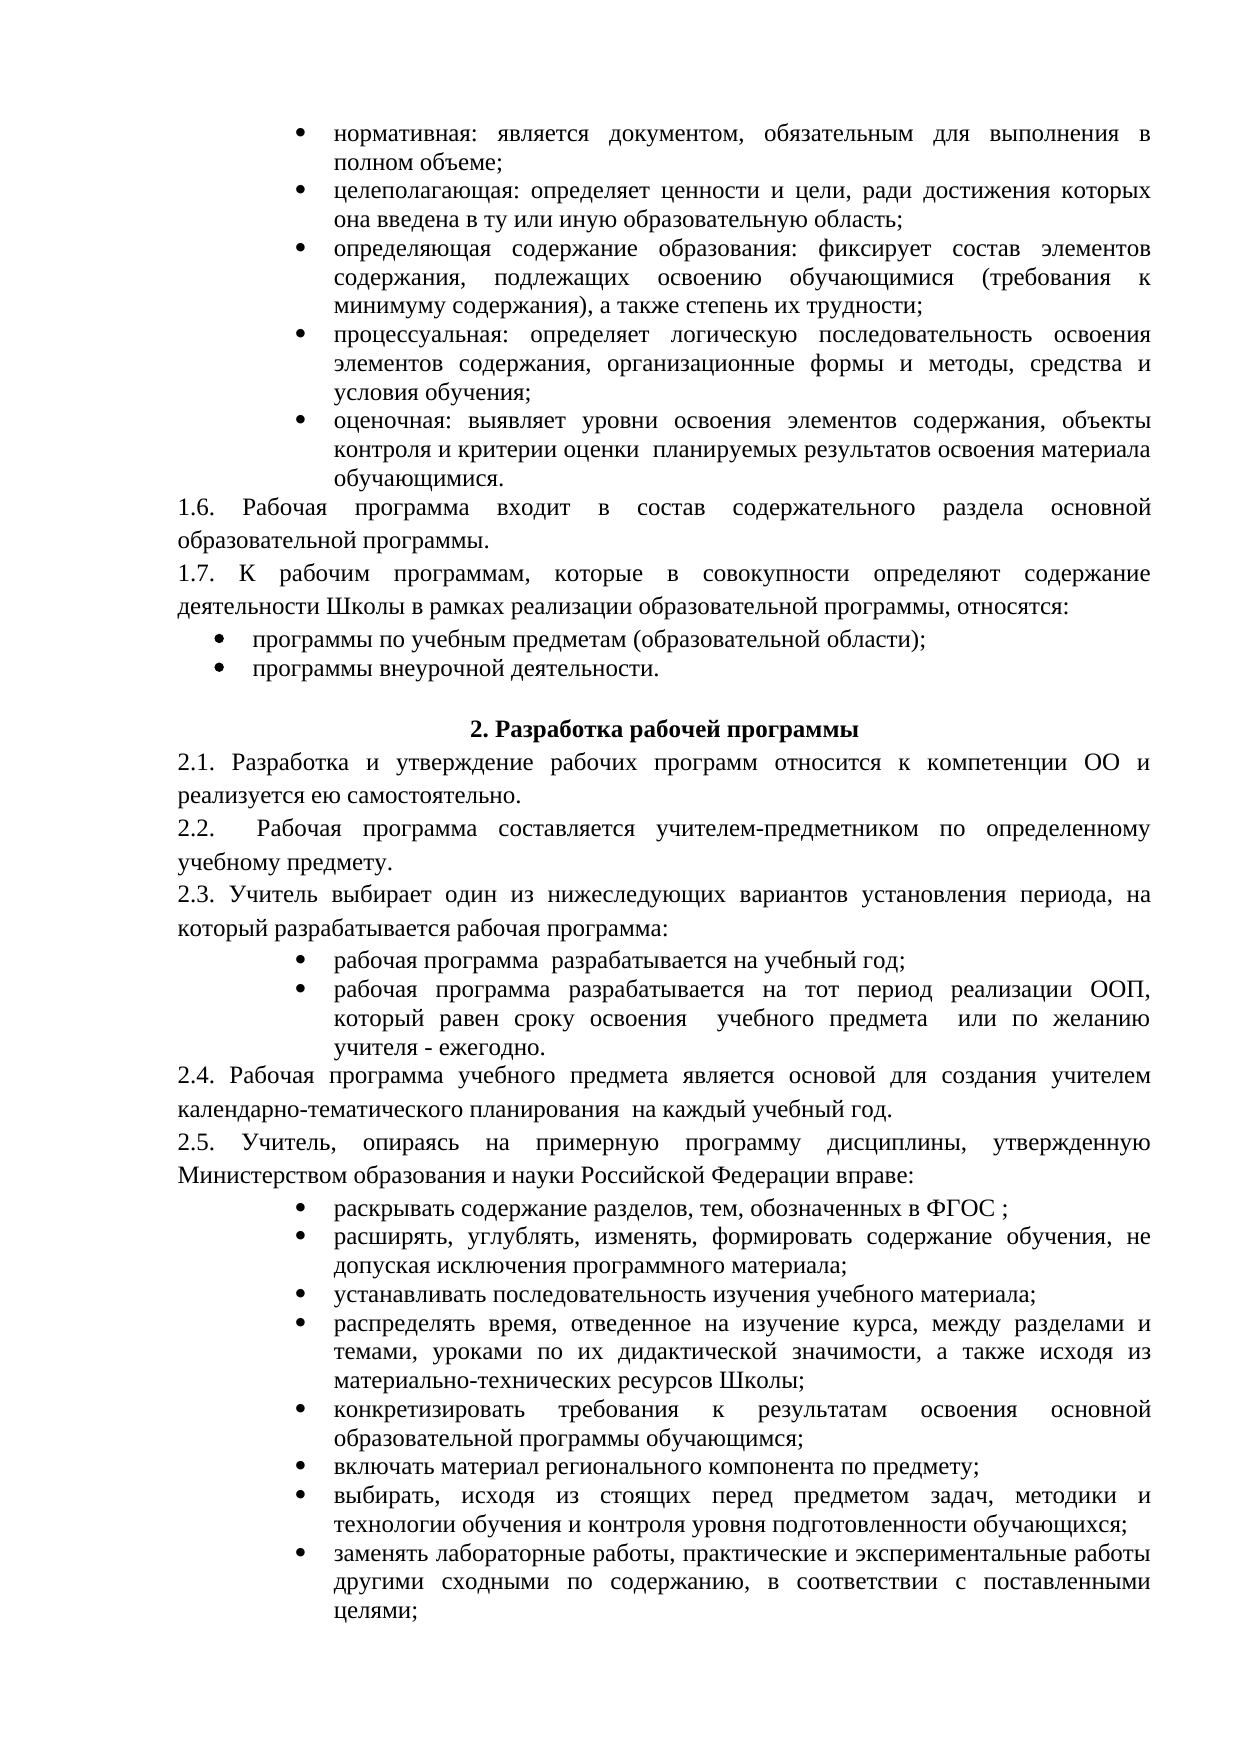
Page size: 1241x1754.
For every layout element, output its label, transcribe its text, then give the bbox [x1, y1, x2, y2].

list определяющая содержание образования: фиксирует состав элементов содержания, подлежащих освоению обучающимися (требования к минимуму содержания), а также степень их трудности; [296, 233, 1152, 319]
list рабочая программа разрабатывается на учебный год; [296, 946, 1152, 974]
text 1.6. Рабочая программа входит в состав содержательного раздела основной образовательной программы. [177, 492, 1152, 554]
list нормативная: является документом, обязательным для выполнения в полном объеме; [296, 118, 1152, 176]
list процессуальная: определяет логическую последовательность освоения элементов содержания, организационные формы и методы, средства и условия обучения; [296, 319, 1152, 406]
list оценочная: выявляет уровни освоения элементов содержания, объекты контроля и критерии оценки планируемых результатов освоения материала обучающимися. [296, 406, 1152, 492]
list конкретизировать требования к результатам освоения основной образовательной программы обучающимся; [296, 1394, 1152, 1451]
text 2.3. Учитель выбирает один из нижеследующих вариантов установления периода, на который разрабатывается рабочая программа: [177, 879, 1152, 941]
text 2. Разработка рабочей программы [177, 714, 1152, 743]
text 1.7. К рабочим программам, которые в совокупности определяют содержание деятельности Школы в рамках реализации образовательной программы, относятся: [177, 558, 1152, 620]
list целеполагающая: определяет ценности и цели, ради достижения которых она введена в ту или иную образовательную область; [296, 176, 1152, 233]
text 2.4. Рабочая программа учебного предмета является основой для создания учителем календарно-тематического планирования на каждый учебный год. [177, 1061, 1152, 1122]
list заменять лабораторные работы, практические и экспериментальные работы другими сходными по содержанию, в соответствии с поставленными целями; [296, 1538, 1152, 1624]
list расширять, углублять, изменять, формировать содержание обучения, не допуская исключения программного материала; [296, 1221, 1152, 1279]
list устанавливать последовательность изучения учебного материала; [296, 1279, 1152, 1308]
text 2.5. Учитель, опираясь на примерную программу дисциплины, утвержденную Министерством образования и науки Российской Федерации вправе: [177, 1127, 1152, 1188]
list программы внеурочной деятельности. [215, 653, 1152, 681]
list включать материал регионального компонента по предмету; [296, 1451, 1152, 1480]
list раскрывать содержание разделов, тем, обозначенных в ФГОС ; [296, 1193, 1152, 1221]
list программы по учебным предметам (образовательной области); [215, 624, 1152, 653]
text 2.1. Разработка и утверждение рабочих программ относится к компетенции ОО и реализуется ею самостоятельно. [177, 747, 1152, 809]
list выбирать, исходя из стоящих перед предметом задач, методики и технологии обучения и контроля уровня подготовленности обучающихся; [296, 1480, 1152, 1538]
list рабочая программа разрабатывается на тот период реализации ООП, который равен сроку освоения учебного предмета или по желанию учителя - ежегодно. [296, 974, 1152, 1061]
list распределять время, отведенное на изучение курса, между разделами и темами, уроками по их дидактической значимости, а также исходя из материально-технических ресурсов Школы; [296, 1308, 1152, 1394]
text 2.2. Рабочая программа составляется учителем-предметником по определенному учебному предмету. [177, 813, 1152, 875]
